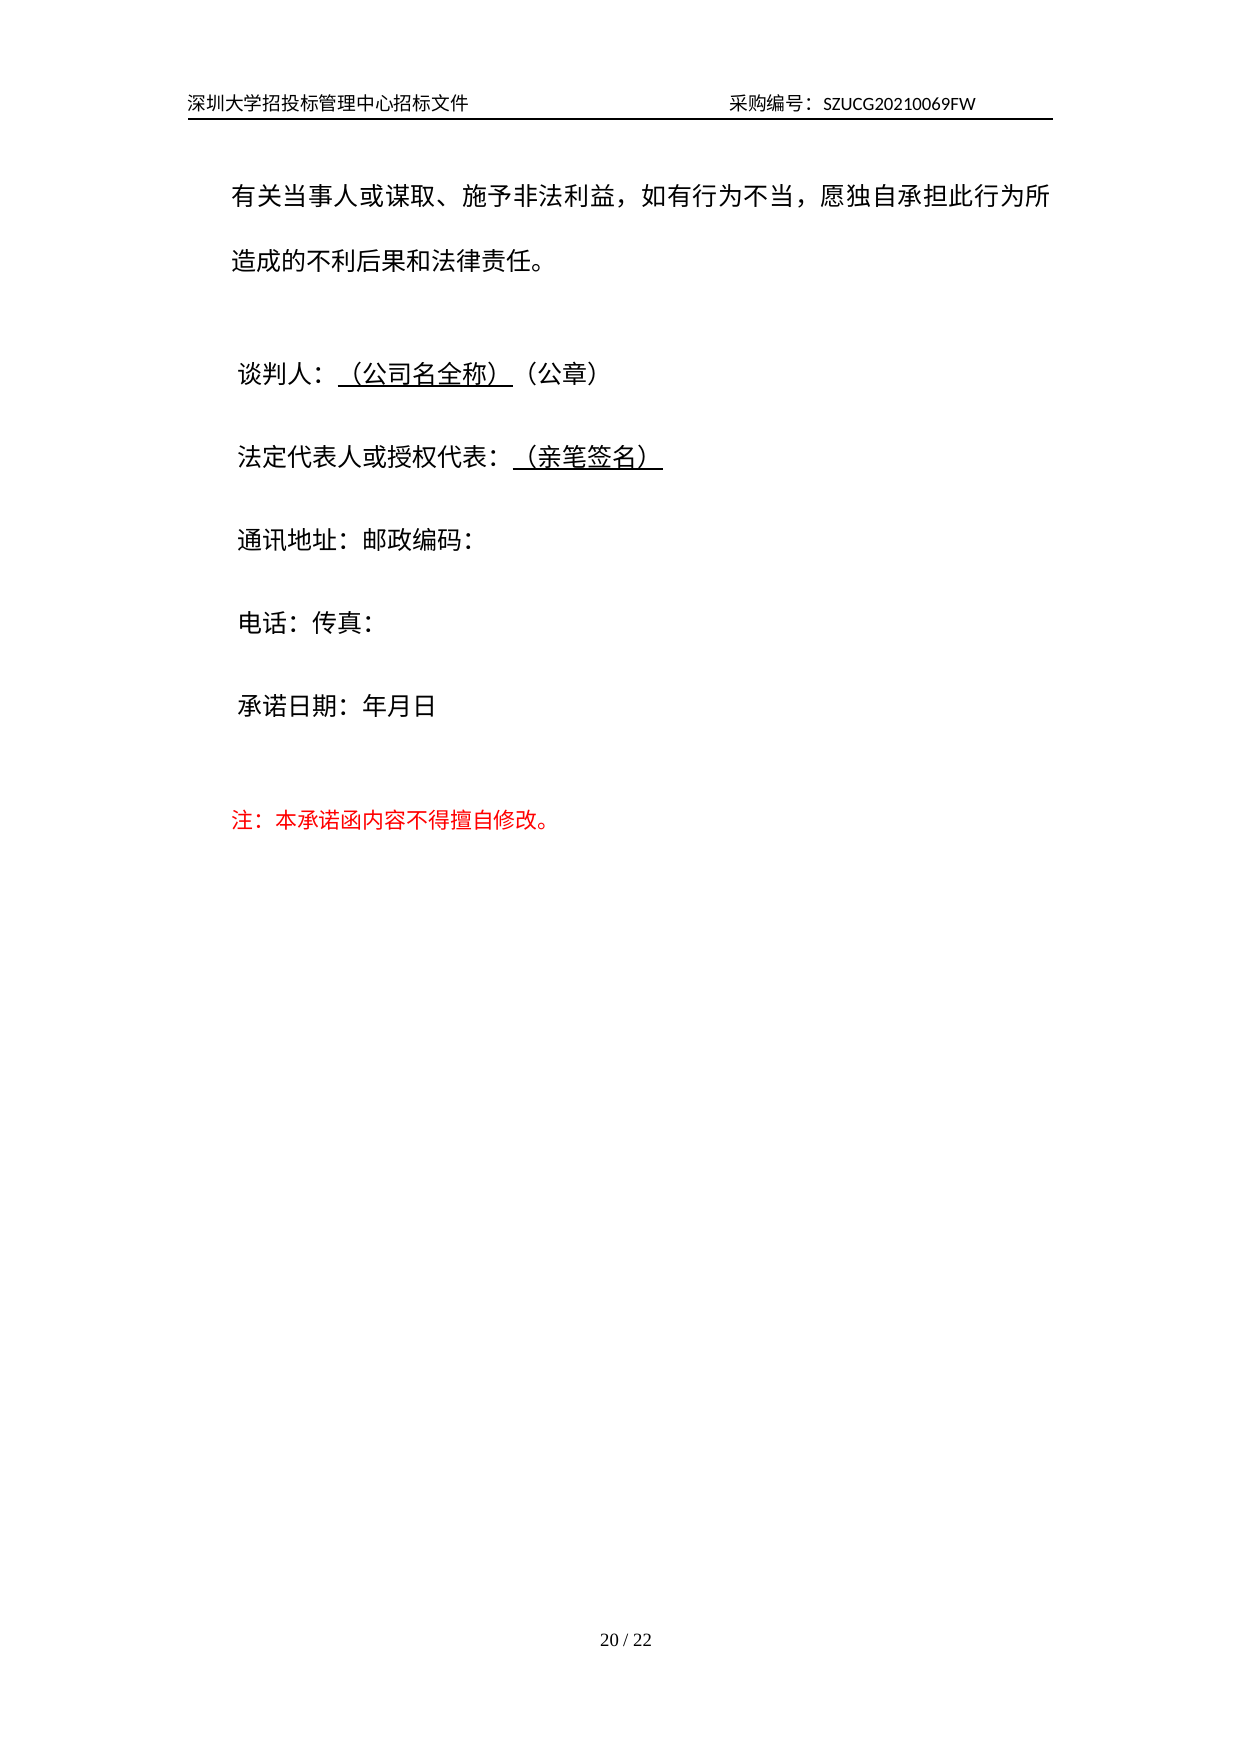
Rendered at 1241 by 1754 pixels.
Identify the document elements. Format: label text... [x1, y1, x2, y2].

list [187, 162, 1053, 292]
text 法定代表人或授权代表：（亲笔签名） [187, 423, 1053, 488]
text 注：本承诺函内容不得擅自修改。 [187, 803, 1053, 836]
text 通讯地址：邮政编码： [187, 506, 1053, 571]
text 电话：传真： [187, 589, 1053, 654]
text 承诺日期：年月日 [187, 672, 1053, 737]
text 谈判人：（公司名全称）（公章） [187, 340, 1053, 405]
